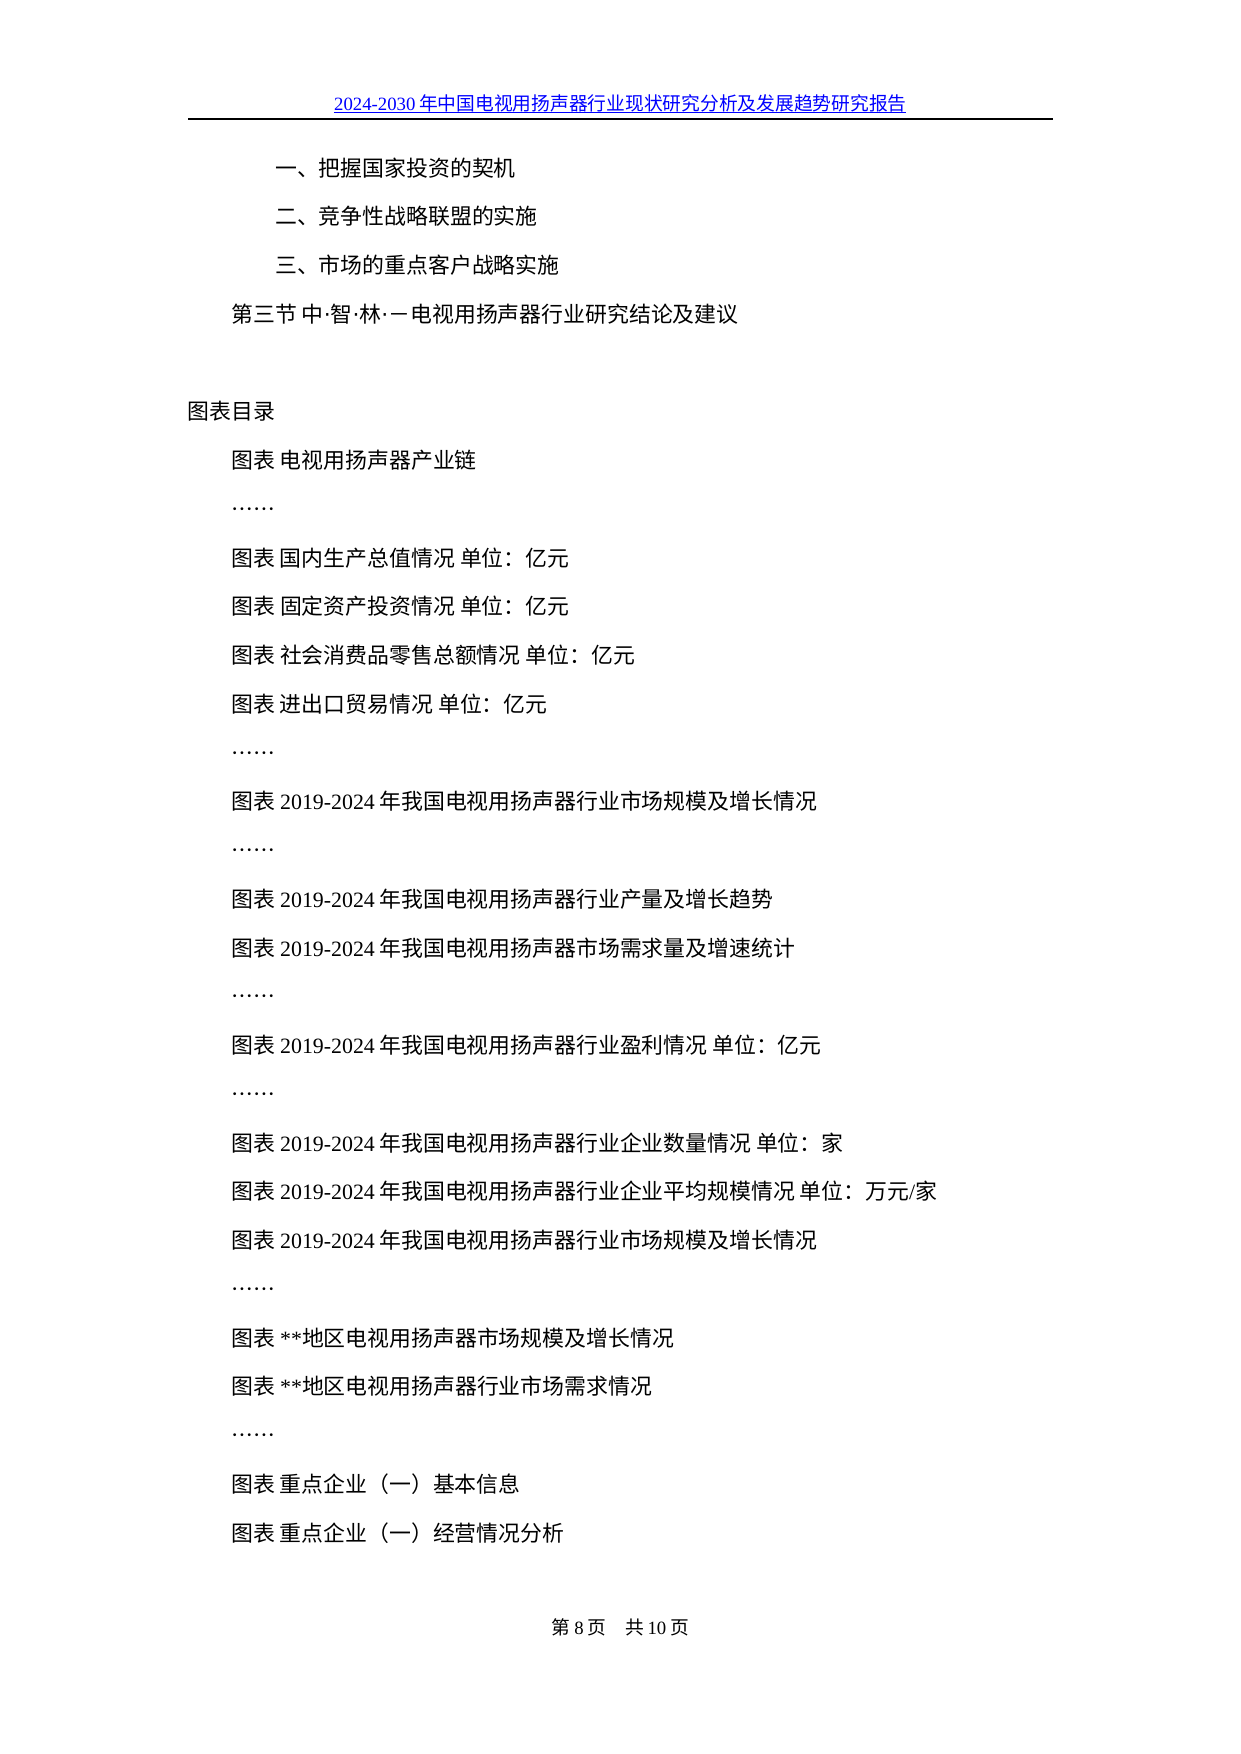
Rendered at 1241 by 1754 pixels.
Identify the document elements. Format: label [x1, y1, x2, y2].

text [187, 150, 1053, 1548]
